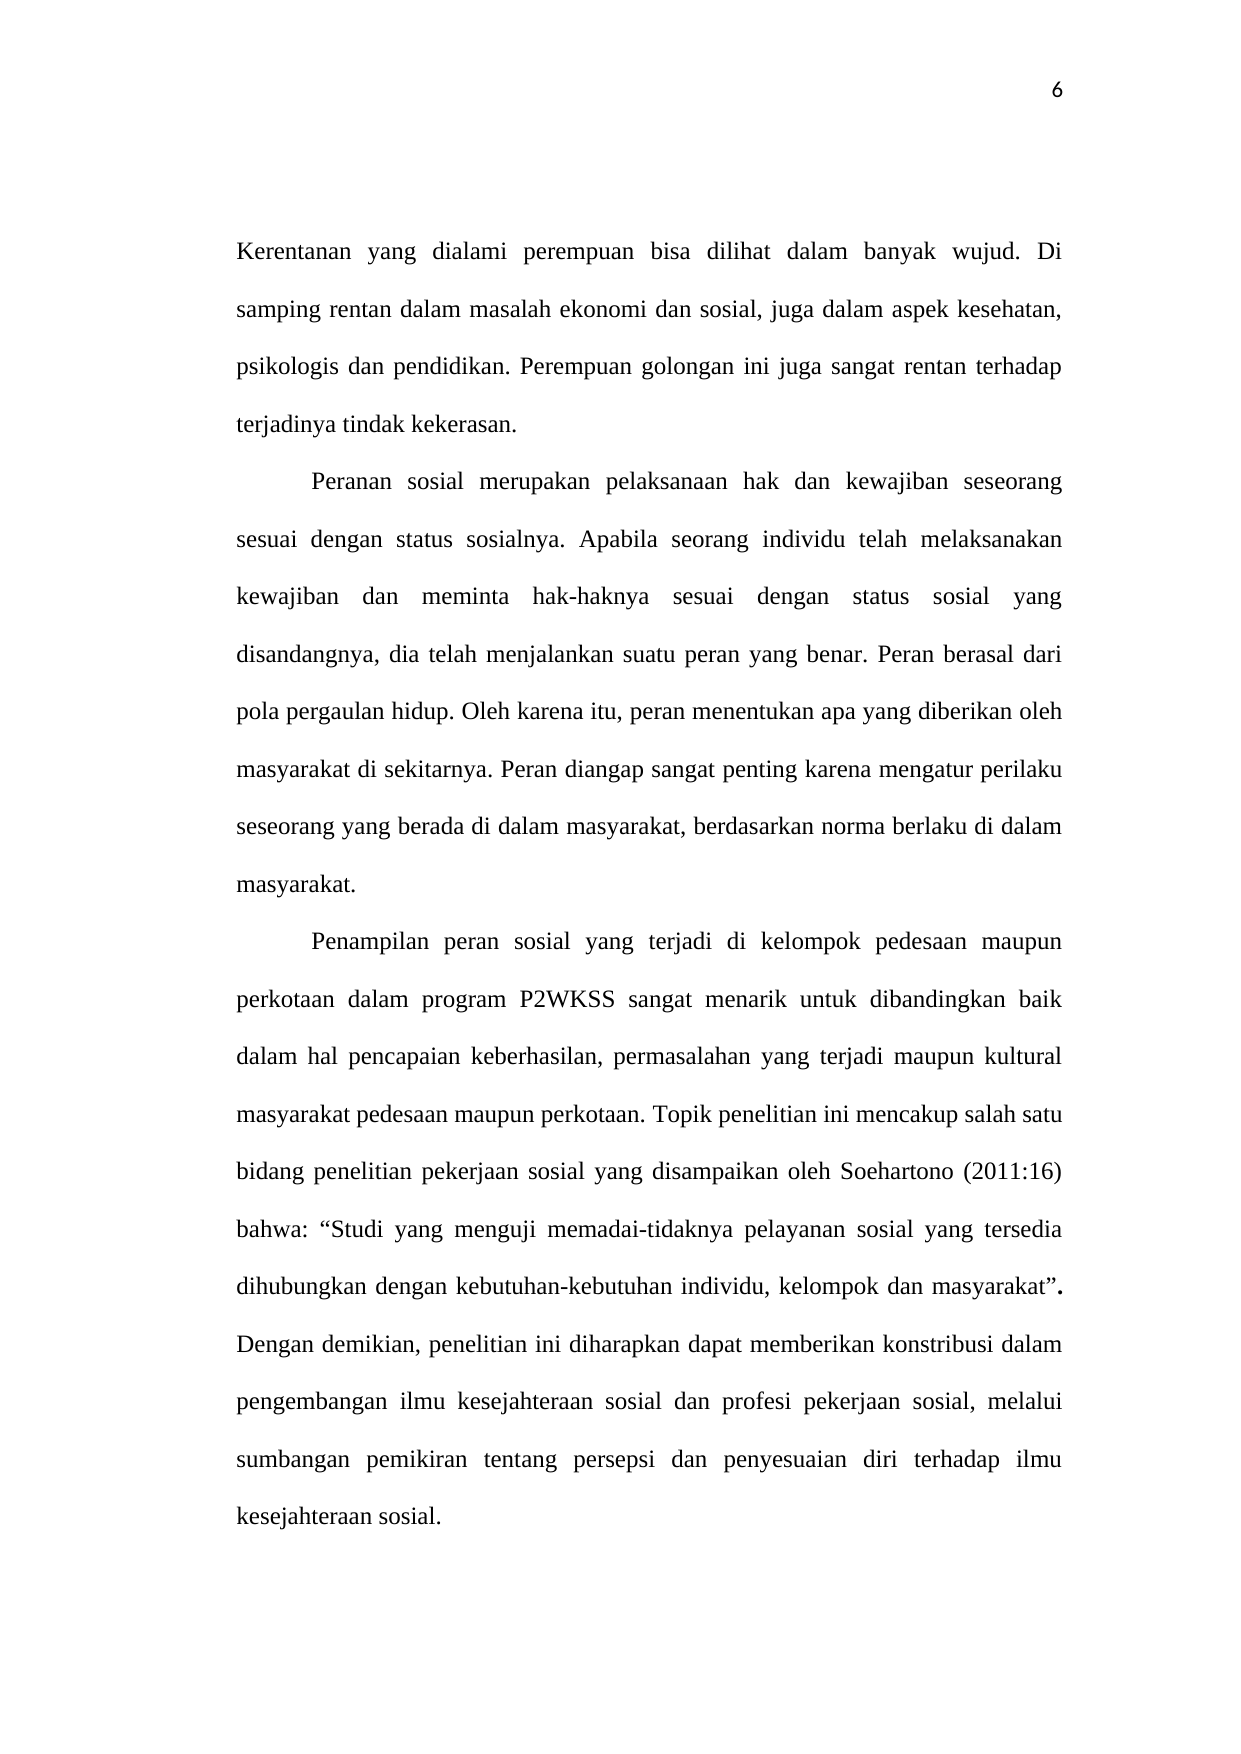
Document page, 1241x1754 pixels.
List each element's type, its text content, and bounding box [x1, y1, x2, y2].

text Peranan sosial merupakan pelaksanaan hak dan kewajiban seseorang sesuai dengan status sosialnya. Apabila seorang individu telah melaksanakan kewajiban dan meminta hak-haknya sesuai dengan status sosial yang disandangnya, dia telah menjalankan suatu peran yang benar. Peran berasal dari pola pergaulan hidup. Oleh karena itu, peran menentukan apa yang diberikan oleh masyarakat di sekitarnya. Peran diangap sangat penting karena mengatur perilaku seseorang yang berada di dalam masyarakat, berdasarkan norma berlaku di dalam masyarakat. [236, 466, 1063, 897]
text Penampilan peran sosial yang terjadi di kelompok pedesaan maupun perkotaan dalam program P2WKSS sangat menarik untuk dibandingkan baik dalam hal pencapaian keberhasilan, permasalahan yang terjadi maupun kultural masyarakat pedesaan maupun perkotaan. Topik penelitian ini mencakup salah satu bidang penelitian pekerjaan sosial yang disampaikan oleh Soehartono (2011:16) bahwa: “Studi yang menguji memadai-tidaknya pelayanan sosial yang tersedia dihubungkan dengan kebutuhan-kebutuhan individu, kelompok dan masyarakat”. Dengan demikian, penelitian ini diharapkan dapat memberikan konstribusi dalam pengembangan ilmu kesejahteraan sosial dan profesi pekerjaan sosial, melalui sumbangan pemikiran tentang persepsi dan penyesuaian diri terhadap ilmu kesejahteraan sosial. [236, 926, 1063, 1530]
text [236, 236, 1063, 437]
